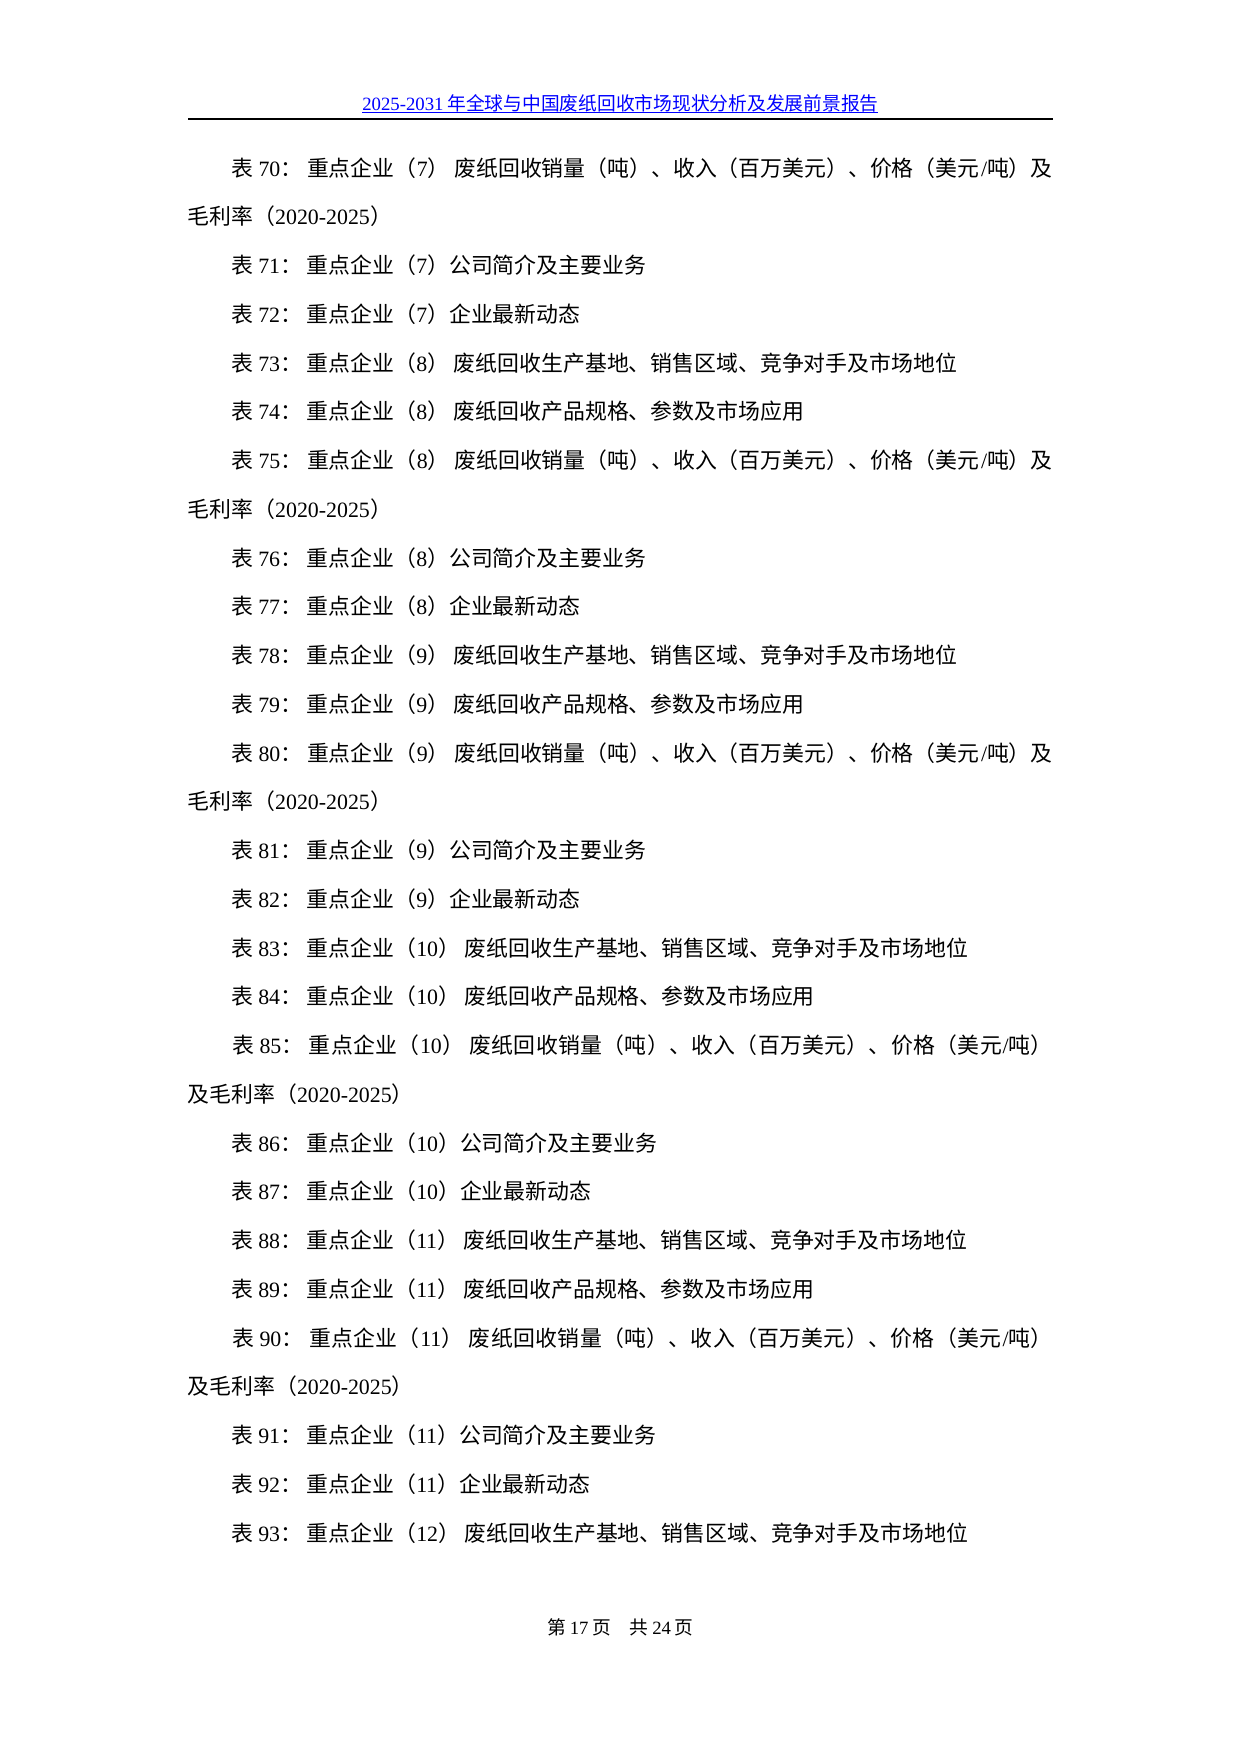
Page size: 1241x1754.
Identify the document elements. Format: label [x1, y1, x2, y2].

text [187, 150, 1053, 1548]
